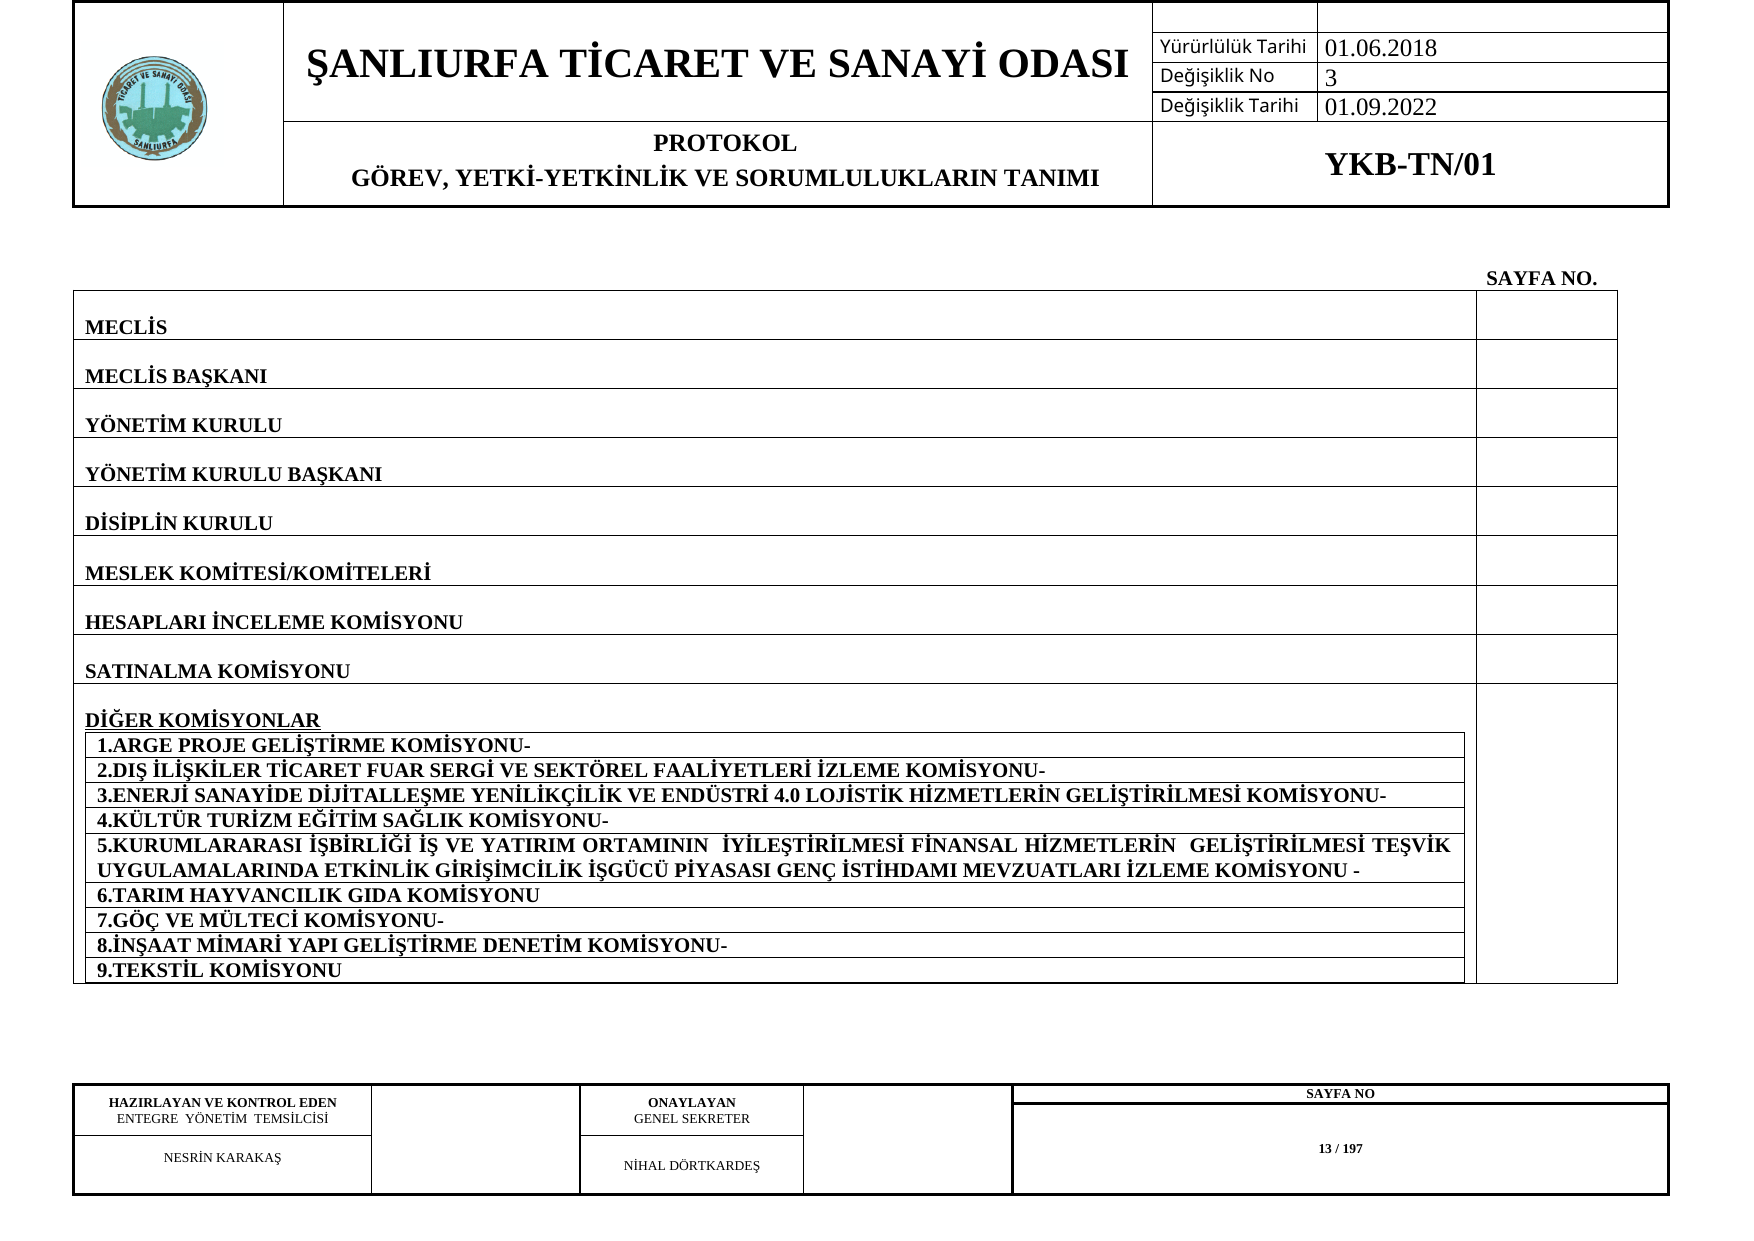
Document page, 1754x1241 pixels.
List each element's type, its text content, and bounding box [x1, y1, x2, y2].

table_cell YÖNETİM KURULU [74, 389, 1476, 437]
table_cell SATINALMA KOMİSYONU [74, 635, 1476, 683]
picture [81, 41, 224, 167]
table_cell DİSİPLİN KURULU [74, 487, 1476, 535]
table_cell MESLEK KOMİTESİ/KOMİTELERİ [74, 536, 1476, 584]
table_cell DİĞER KOMİSYONLAR [74, 684, 1476, 983]
text SAYFA NO. [148, 265, 1606, 289]
table_cell [1477, 340, 1617, 388]
table_cell [1477, 635, 1617, 683]
table_cell YÖNETİM KURULU BAŞKANI [74, 438, 1476, 486]
table_cell MECLİS BAŞKANI [74, 340, 1476, 388]
table_cell [1477, 389, 1617, 437]
table_cell [1477, 536, 1617, 584]
table_header [1477, 291, 1617, 339]
table_cell HESAPLARI İNCELEME KOMİSYONU [74, 586, 1476, 634]
table_cell [1477, 487, 1617, 535]
table_header MECLİS [74, 291, 1476, 339]
table_cell [1477, 438, 1617, 486]
table_cell [1477, 586, 1617, 634]
table_cell [1477, 684, 1617, 983]
